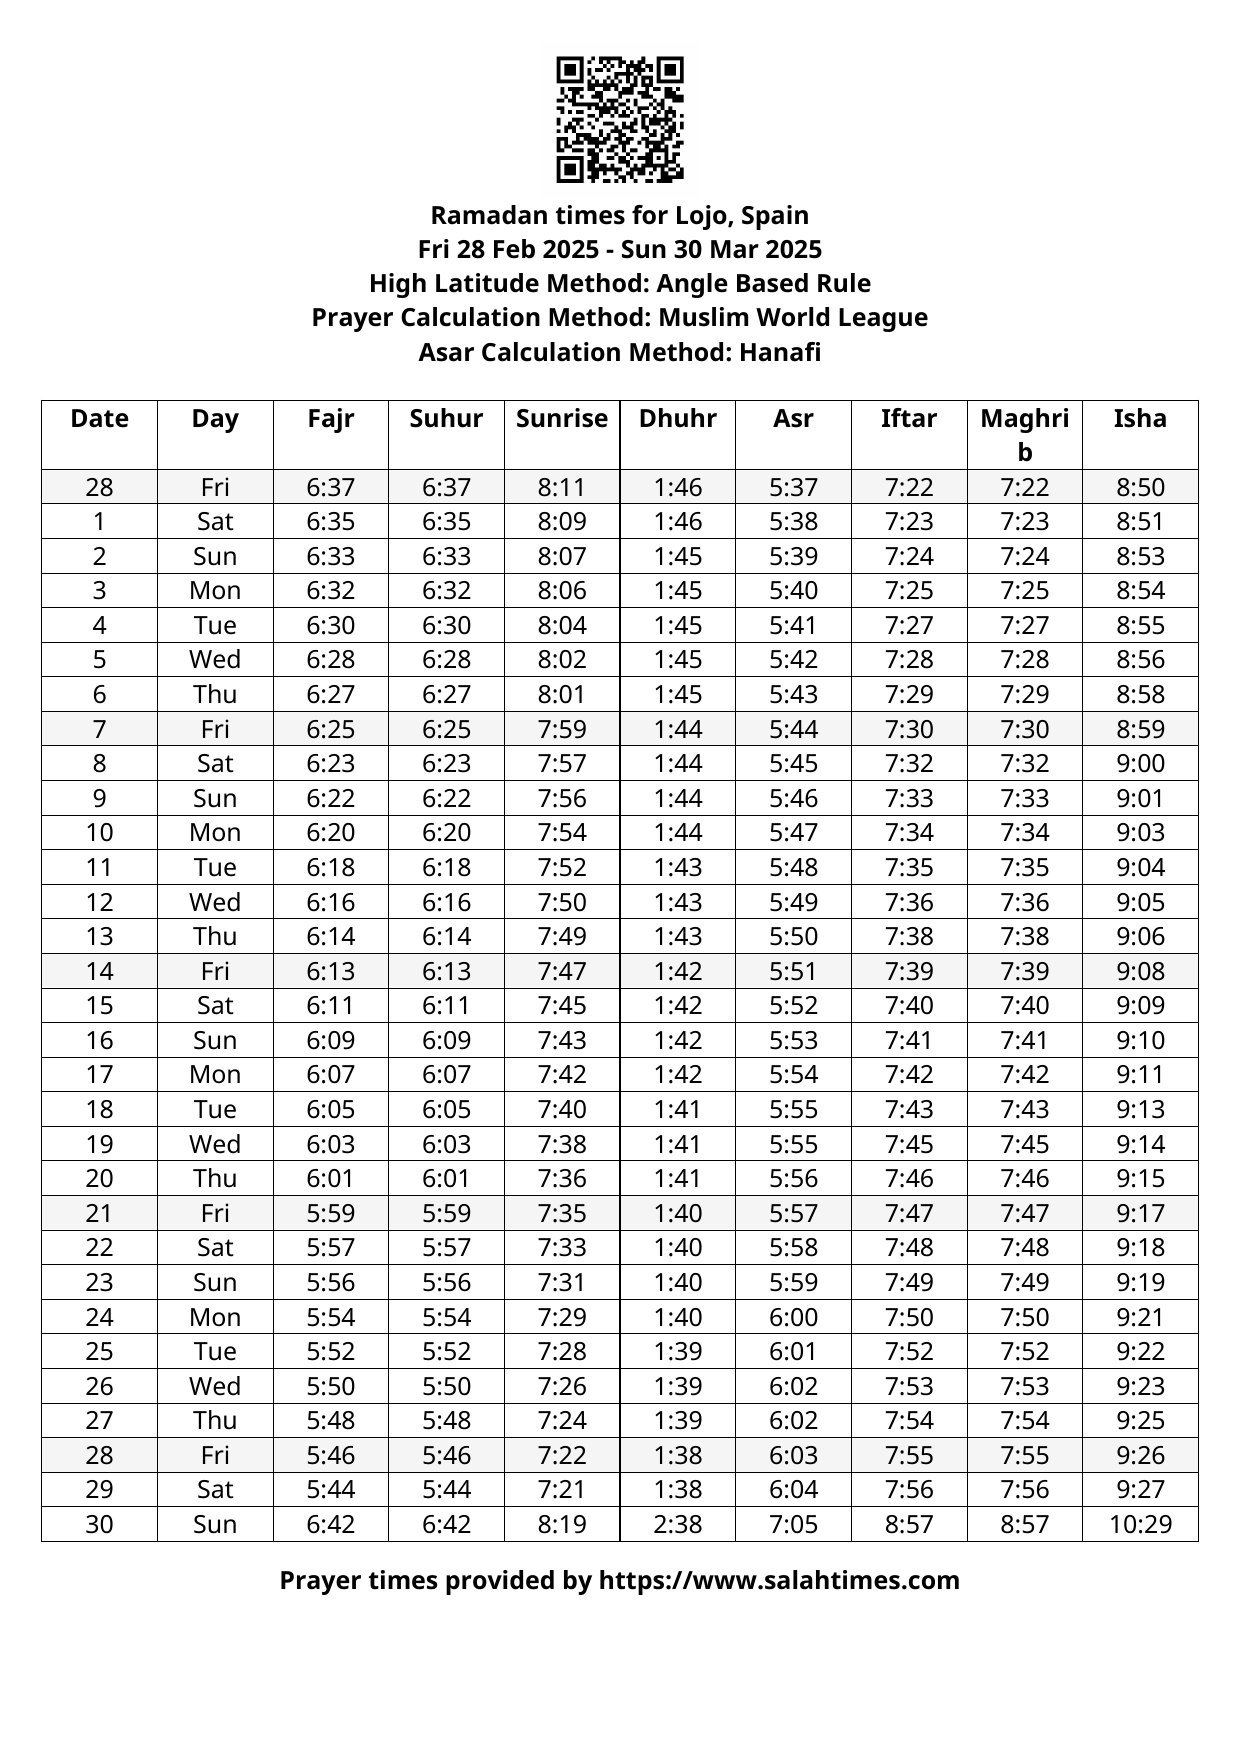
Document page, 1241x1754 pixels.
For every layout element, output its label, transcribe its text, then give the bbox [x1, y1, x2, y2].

table_cell Sun [158, 781, 273, 814]
table_cell 7:23 [968, 504, 1082, 538]
table_cell 1:43 [621, 885, 735, 918]
table_cell 13 [42, 919, 157, 953]
table_cell 8:09 [505, 504, 619, 538]
table_cell 1:44 [621, 781, 735, 814]
table_cell 9:11 [1083, 1058, 1198, 1091]
table_cell 23 [42, 1265, 157, 1299]
table_header Suhur [389, 401, 504, 469]
text Prayer Calculation Method: Muslim World League [42, 300, 1198, 334]
table_cell Thu [158, 1161, 273, 1195]
table_cell 6:42 [274, 1507, 388, 1541]
table_cell 6:09 [389, 1023, 504, 1057]
table_cell Fri [158, 1438, 273, 1472]
table_cell 15 [42, 989, 157, 1022]
table_cell Sat [158, 504, 273, 538]
table_cell 6:01 [389, 1161, 504, 1195]
table_cell 7:38 [968, 919, 1082, 953]
table_cell 7:35 [852, 850, 967, 884]
table_cell 9:10 [1083, 1023, 1198, 1057]
table_cell 1:44 [621, 816, 735, 849]
table_cell 6:37 [389, 470, 504, 503]
table_cell Sat [158, 746, 273, 780]
table_header Maghrib [968, 401, 1082, 469]
table_cell 6:05 [274, 1092, 388, 1126]
table_cell 16 [42, 1023, 157, 1057]
picture [542, 41, 699, 198]
table_cell 9:25 [1083, 1404, 1198, 1437]
table_cell 7:38 [852, 919, 967, 953]
table_cell 7:43 [852, 1092, 967, 1126]
table_cell 7:39 [852, 954, 967, 987]
table_cell 8:57 [852, 1507, 967, 1541]
table_cell 1:41 [621, 1161, 735, 1195]
table_cell 20 [42, 1161, 157, 1195]
table_cell 5:48 [274, 1404, 388, 1437]
table_cell 7:55 [852, 1438, 967, 1472]
table_cell 6:02 [736, 1404, 851, 1437]
table_cell 7:29 [505, 1300, 619, 1333]
table_cell 7:42 [852, 1058, 967, 1091]
table_cell 6:23 [389, 746, 504, 780]
table_cell 6:27 [389, 677, 504, 711]
table_cell 7:40 [968, 989, 1082, 1022]
table_cell 6:03 [736, 1438, 851, 1472]
table_cell 5:58 [736, 1231, 851, 1264]
table_cell 5:40 [736, 574, 851, 607]
table_cell 7:50 [505, 885, 619, 918]
table_cell 5:55 [736, 1127, 851, 1160]
table_cell 5:52 [274, 1334, 388, 1368]
table_cell 7:49 [852, 1265, 967, 1299]
table_header Sunrise [505, 401, 619, 469]
table_cell 7:52 [505, 850, 619, 884]
table_cell 6:30 [389, 608, 504, 642]
table_cell 6:30 [274, 608, 388, 642]
table_cell 7:59 [505, 712, 619, 745]
table_cell 7:30 [852, 712, 967, 745]
table_cell 12 [42, 885, 157, 918]
table_cell 5:54 [736, 1058, 851, 1091]
table_cell 7:26 [505, 1369, 619, 1402]
text Prayer times provided by https://www.salahtimes.com [42, 1563, 1198, 1597]
table_cell 14 [42, 954, 157, 987]
table_cell 7:25 [852, 574, 967, 607]
table_cell Mon [158, 574, 273, 607]
table_cell 7 [42, 712, 157, 745]
table_cell 6:13 [274, 954, 388, 987]
table_cell 22 [42, 1231, 157, 1264]
table_cell 7:33 [852, 781, 967, 814]
table_cell 7:54 [968, 1404, 1082, 1437]
table_header Iftar [852, 401, 967, 469]
table_header Day [158, 401, 273, 469]
table_cell Tue [158, 1334, 273, 1368]
table_cell 7:41 [968, 1023, 1082, 1057]
table_cell 7:53 [852, 1369, 967, 1402]
table_cell 5:55 [736, 1092, 851, 1126]
table_cell 5:48 [389, 1404, 504, 1437]
table_cell 7:31 [505, 1265, 619, 1299]
table_cell 21 [42, 1196, 157, 1229]
table_cell Sun [158, 1507, 273, 1541]
table_cell 7:45 [852, 1127, 967, 1160]
table_cell 9:26 [1083, 1438, 1198, 1472]
table_cell Mon [158, 1300, 273, 1333]
table_cell 5:59 [389, 1196, 504, 1229]
table_cell 6:18 [274, 850, 388, 884]
table_cell 8:55 [1083, 608, 1198, 642]
table_cell 7:42 [505, 1058, 619, 1091]
table_cell 6:01 [274, 1161, 388, 1195]
table_cell 5:46 [274, 1438, 388, 1472]
table_cell 7:46 [852, 1161, 967, 1195]
table_cell 6:20 [274, 816, 388, 849]
table_cell 7:38 [505, 1127, 619, 1160]
table_cell 1:42 [621, 954, 735, 987]
table_cell 7:52 [852, 1334, 967, 1368]
table_header Isha [1083, 401, 1198, 469]
table_cell 6:33 [274, 539, 388, 572]
table_cell 5:57 [389, 1231, 504, 1264]
table_cell 7:22 [852, 470, 967, 503]
table_cell 9:15 [1083, 1161, 1198, 1195]
table_cell Thu [158, 677, 273, 711]
table_cell Fri [158, 470, 273, 503]
table_cell 7:56 [852, 1473, 967, 1506]
table_cell 9 [42, 781, 157, 814]
table_cell 1:40 [621, 1265, 735, 1299]
table_cell 9:00 [1083, 746, 1198, 780]
table_cell 7:29 [968, 677, 1082, 711]
table_cell 7:34 [968, 816, 1082, 849]
table_cell 9:27 [1083, 1473, 1198, 1506]
table_cell Tue [158, 608, 273, 642]
table_cell 1:42 [621, 1023, 735, 1057]
table_cell 5:38 [736, 504, 851, 538]
table_cell 6:03 [389, 1127, 504, 1160]
table_cell 28 [42, 1438, 157, 1472]
table_header Fajr [274, 401, 388, 469]
table_cell 1:40 [621, 1300, 735, 1333]
table_cell 5:50 [274, 1369, 388, 1402]
table_cell 7:50 [852, 1300, 967, 1333]
table_cell Wed [158, 643, 273, 676]
table_cell 9:18 [1083, 1231, 1198, 1264]
table_cell 1:43 [621, 919, 735, 953]
table_cell 6:18 [389, 850, 504, 884]
table_cell 8:56 [1083, 643, 1198, 676]
table_cell 6:01 [736, 1334, 851, 1368]
table_cell 9:03 [1083, 816, 1198, 849]
table_cell 6:32 [274, 574, 388, 607]
table_cell 7:47 [852, 1196, 967, 1229]
table_cell 9:17 [1083, 1196, 1198, 1229]
table_cell Sun [158, 539, 273, 572]
table_cell 6 [42, 677, 157, 711]
table_cell 7:45 [968, 1127, 1082, 1160]
table_cell 1:39 [621, 1369, 735, 1402]
table_cell 28 [42, 470, 157, 503]
text Fri 28 Feb 2025 - Sun 30 Mar 2025 [42, 232, 1198, 266]
table_cell 1:46 [621, 470, 735, 503]
text High Latitude Method: Angle Based Rule [42, 266, 1198, 300]
table_cell Wed [158, 1127, 273, 1160]
table_cell 7:30 [968, 712, 1082, 745]
table_cell Fri [158, 1196, 273, 1229]
table_cell Thu [158, 1404, 273, 1437]
table_cell 5:59 [736, 1265, 851, 1299]
table_cell 24 [42, 1300, 157, 1333]
table_cell 9:19 [1083, 1265, 1198, 1299]
table_cell 6:16 [274, 885, 388, 918]
table_cell 7:32 [852, 746, 967, 780]
table_cell 9:09 [1083, 989, 1198, 1022]
table_cell 8:19 [505, 1507, 619, 1541]
table_cell 7:48 [968, 1231, 1082, 1264]
table_cell 7:29 [852, 677, 967, 711]
table_cell 5:52 [389, 1334, 504, 1368]
table_cell 5 [42, 643, 157, 676]
table_cell 7:45 [505, 989, 619, 1022]
table_cell 7:27 [968, 608, 1082, 642]
table_cell 7:23 [852, 504, 967, 538]
table_cell 5:56 [274, 1265, 388, 1299]
table_cell Mon [158, 1058, 273, 1091]
table_cell 7:52 [968, 1334, 1082, 1368]
table_cell 18 [42, 1092, 157, 1126]
table_cell 8:06 [505, 574, 619, 607]
table_cell 5:59 [274, 1196, 388, 1229]
table_cell Sat [158, 1231, 273, 1264]
table_header Date [42, 401, 157, 469]
table_cell 6:32 [389, 574, 504, 607]
table_cell 7:54 [505, 816, 619, 849]
table_cell 5:45 [736, 746, 851, 780]
table_cell 6:25 [274, 712, 388, 745]
table_cell 1:45 [621, 643, 735, 676]
table_cell Fri [158, 954, 273, 987]
table_cell 9:21 [1083, 1300, 1198, 1333]
table_cell 6:27 [274, 677, 388, 711]
table_cell 1:43 [621, 850, 735, 884]
table_cell 7:34 [852, 816, 967, 849]
table_cell 1:39 [621, 1404, 735, 1437]
table_cell 7:48 [852, 1231, 967, 1264]
table_cell 7:25 [968, 574, 1082, 607]
table_cell 1:41 [621, 1127, 735, 1160]
table_cell 7:28 [505, 1334, 619, 1368]
table_cell 1:38 [621, 1438, 735, 1472]
table_cell 1:45 [621, 608, 735, 642]
table_cell 6:00 [736, 1300, 851, 1333]
table_cell 5:39 [736, 539, 851, 572]
table_cell 4 [42, 608, 157, 642]
text Ramadan times for Lojo, Spain [42, 198, 1198, 232]
table_cell 1:38 [621, 1473, 735, 1506]
table_cell 6:28 [274, 643, 388, 676]
table_cell 5:53 [736, 1023, 851, 1057]
table_cell 6:35 [389, 504, 504, 538]
table_cell 8:54 [1083, 574, 1198, 607]
table_cell 5:56 [736, 1161, 851, 1195]
table_cell 5:56 [389, 1265, 504, 1299]
table_cell 7:43 [968, 1092, 1082, 1126]
table_cell Wed [158, 1369, 273, 1402]
table_cell 7:24 [852, 539, 967, 572]
table_cell 1:40 [621, 1231, 735, 1264]
table_cell 7:50 [968, 1300, 1082, 1333]
table_cell 9:08 [1083, 954, 1198, 987]
table_cell Thu [158, 919, 273, 953]
table_cell 5:41 [736, 608, 851, 642]
table_cell 8:57 [968, 1507, 1082, 1541]
table_cell 1:45 [621, 677, 735, 711]
table_cell 1:44 [621, 746, 735, 780]
table_cell 9:23 [1083, 1369, 1198, 1402]
table_header Asr [736, 401, 851, 469]
table_cell 29 [42, 1473, 157, 1506]
table_cell 7:28 [852, 643, 967, 676]
table_cell 7:49 [968, 1265, 1082, 1299]
table_cell 10 [42, 816, 157, 849]
table_cell 5:44 [736, 712, 851, 745]
table_cell 8:04 [505, 608, 619, 642]
table_cell 7:22 [505, 1438, 619, 1472]
table_cell 9:14 [1083, 1127, 1198, 1160]
table_cell 6:14 [389, 919, 504, 953]
table_cell 5:50 [736, 919, 851, 953]
table_cell 8:51 [1083, 504, 1198, 538]
table_cell 6:23 [274, 746, 388, 780]
table_cell 5:42 [736, 643, 851, 676]
text Asar Calculation Method: Hanafi [42, 334, 1198, 368]
table_cell 1 [42, 504, 157, 538]
table_cell 3 [42, 574, 157, 607]
table_cell 6:22 [389, 781, 504, 814]
table_cell 2 [42, 539, 157, 572]
table_cell 8:07 [505, 539, 619, 572]
table_cell 25 [42, 1334, 157, 1368]
table_cell 1:45 [621, 539, 735, 572]
table_cell 7:24 [505, 1404, 619, 1437]
table_cell 8:01 [505, 677, 619, 711]
table_cell 5:50 [389, 1369, 504, 1402]
table_cell 6:42 [389, 1507, 504, 1541]
table_cell 6:28 [389, 643, 504, 676]
table_cell 7:28 [968, 643, 1082, 676]
table_cell 7:32 [968, 746, 1082, 780]
table_cell 1:46 [621, 504, 735, 538]
table_cell 8:53 [1083, 539, 1198, 572]
table_cell 30 [42, 1507, 157, 1541]
table_cell 9:05 [1083, 885, 1198, 918]
table_cell Tue [158, 1092, 273, 1126]
table_cell 7:35 [505, 1196, 619, 1229]
table_cell 7:33 [505, 1231, 619, 1264]
table_cell 26 [42, 1369, 157, 1402]
table_cell 6:02 [736, 1369, 851, 1402]
table_cell 8 [42, 746, 157, 780]
table_cell 7:43 [505, 1023, 619, 1057]
table_cell 6:35 [274, 504, 388, 538]
table_cell 6:25 [389, 712, 504, 745]
table_cell 17 [42, 1058, 157, 1091]
table_cell 5:43 [736, 677, 851, 711]
table_cell 7:47 [505, 954, 619, 987]
table_cell 6:14 [274, 919, 388, 953]
table_cell 1:42 [621, 989, 735, 1022]
table_cell Wed [158, 885, 273, 918]
table_cell 5:54 [389, 1300, 504, 1333]
table_cell 5:47 [736, 816, 851, 849]
table_cell 6:04 [736, 1473, 851, 1506]
table_cell 27 [42, 1404, 157, 1437]
table_cell 6:05 [389, 1092, 504, 1126]
table_cell 7:49 [505, 919, 619, 953]
table_cell 6:20 [389, 816, 504, 849]
table_cell 7:36 [505, 1161, 619, 1195]
table_cell 6:33 [389, 539, 504, 572]
table_cell Sun [158, 1265, 273, 1299]
table_cell 5:48 [736, 850, 851, 884]
table_cell 1:39 [621, 1334, 735, 1368]
table_cell 7:40 [852, 989, 967, 1022]
table_cell 7:42 [968, 1058, 1082, 1091]
table_cell 7:56 [968, 1473, 1082, 1506]
table_cell 6:09 [274, 1023, 388, 1057]
table_cell Mon [158, 816, 273, 849]
table_cell 5:57 [736, 1196, 851, 1229]
table_cell 5:52 [736, 989, 851, 1022]
table_cell 6:03 [274, 1127, 388, 1160]
table_cell 7:21 [505, 1473, 619, 1506]
table_cell 10:29 [1083, 1507, 1198, 1541]
table_cell 7:53 [968, 1369, 1082, 1402]
table_cell 8:02 [505, 643, 619, 676]
table_cell 1:40 [621, 1196, 735, 1229]
table_cell Tue [158, 850, 273, 884]
table_cell 7:27 [852, 608, 967, 642]
table_cell 9:22 [1083, 1334, 1198, 1368]
table_cell Fri [158, 712, 273, 745]
table_cell 5:57 [274, 1231, 388, 1264]
table_cell 7:24 [968, 539, 1082, 572]
table_cell 5:37 [736, 470, 851, 503]
table_cell 7:57 [505, 746, 619, 780]
table_cell 7:33 [968, 781, 1082, 814]
table_cell 1:44 [621, 712, 735, 745]
table_cell 9:13 [1083, 1092, 1198, 1126]
table_cell 7:47 [968, 1196, 1082, 1229]
table_cell 8:11 [505, 470, 619, 503]
table_cell 7:36 [968, 885, 1082, 918]
table_cell 1:41 [621, 1092, 735, 1126]
table_cell 7:36 [852, 885, 967, 918]
table_cell 6:07 [389, 1058, 504, 1091]
table_header Dhuhr [621, 401, 735, 469]
table_cell 1:45 [621, 574, 735, 607]
table_cell 7:46 [968, 1161, 1082, 1195]
table_cell 7:22 [968, 470, 1082, 503]
table_cell 5:49 [736, 885, 851, 918]
table_cell 7:41 [852, 1023, 967, 1057]
table_cell 5:44 [274, 1473, 388, 1506]
table_cell 7:35 [968, 850, 1082, 884]
table_cell 6:11 [389, 989, 504, 1022]
table_cell Sun [158, 1023, 273, 1057]
table_cell 8:58 [1083, 677, 1198, 711]
table_cell 6:22 [274, 781, 388, 814]
table_cell 9:01 [1083, 781, 1198, 814]
table_cell 11 [42, 850, 157, 884]
table_cell 7:56 [505, 781, 619, 814]
table_cell 9:06 [1083, 919, 1198, 953]
table_cell 7:39 [968, 954, 1082, 987]
table_cell 5:54 [274, 1300, 388, 1333]
table_cell 5:44 [389, 1473, 504, 1506]
table_cell 8:50 [1083, 470, 1198, 503]
table_cell 6:13 [389, 954, 504, 987]
table_cell 1:42 [621, 1058, 735, 1091]
table_cell 7:40 [505, 1092, 619, 1126]
table_cell Sat [158, 989, 273, 1022]
table_cell 2:38 [621, 1507, 735, 1541]
table_cell 19 [42, 1127, 157, 1160]
table_cell 5:46 [736, 781, 851, 814]
table_cell 9:04 [1083, 850, 1198, 884]
table_cell 6:37 [274, 470, 388, 503]
table_cell 6:11 [274, 989, 388, 1022]
table_cell 8:59 [1083, 712, 1198, 745]
table_cell 5:51 [736, 954, 851, 987]
table_cell 7:54 [852, 1404, 967, 1437]
table_cell 7:05 [736, 1507, 851, 1541]
table_cell 5:46 [389, 1438, 504, 1472]
table_cell 6:07 [274, 1058, 388, 1091]
table_cell Sat [158, 1473, 273, 1506]
table_cell 7:55 [968, 1438, 1082, 1472]
table_cell 6:16 [389, 885, 504, 918]
